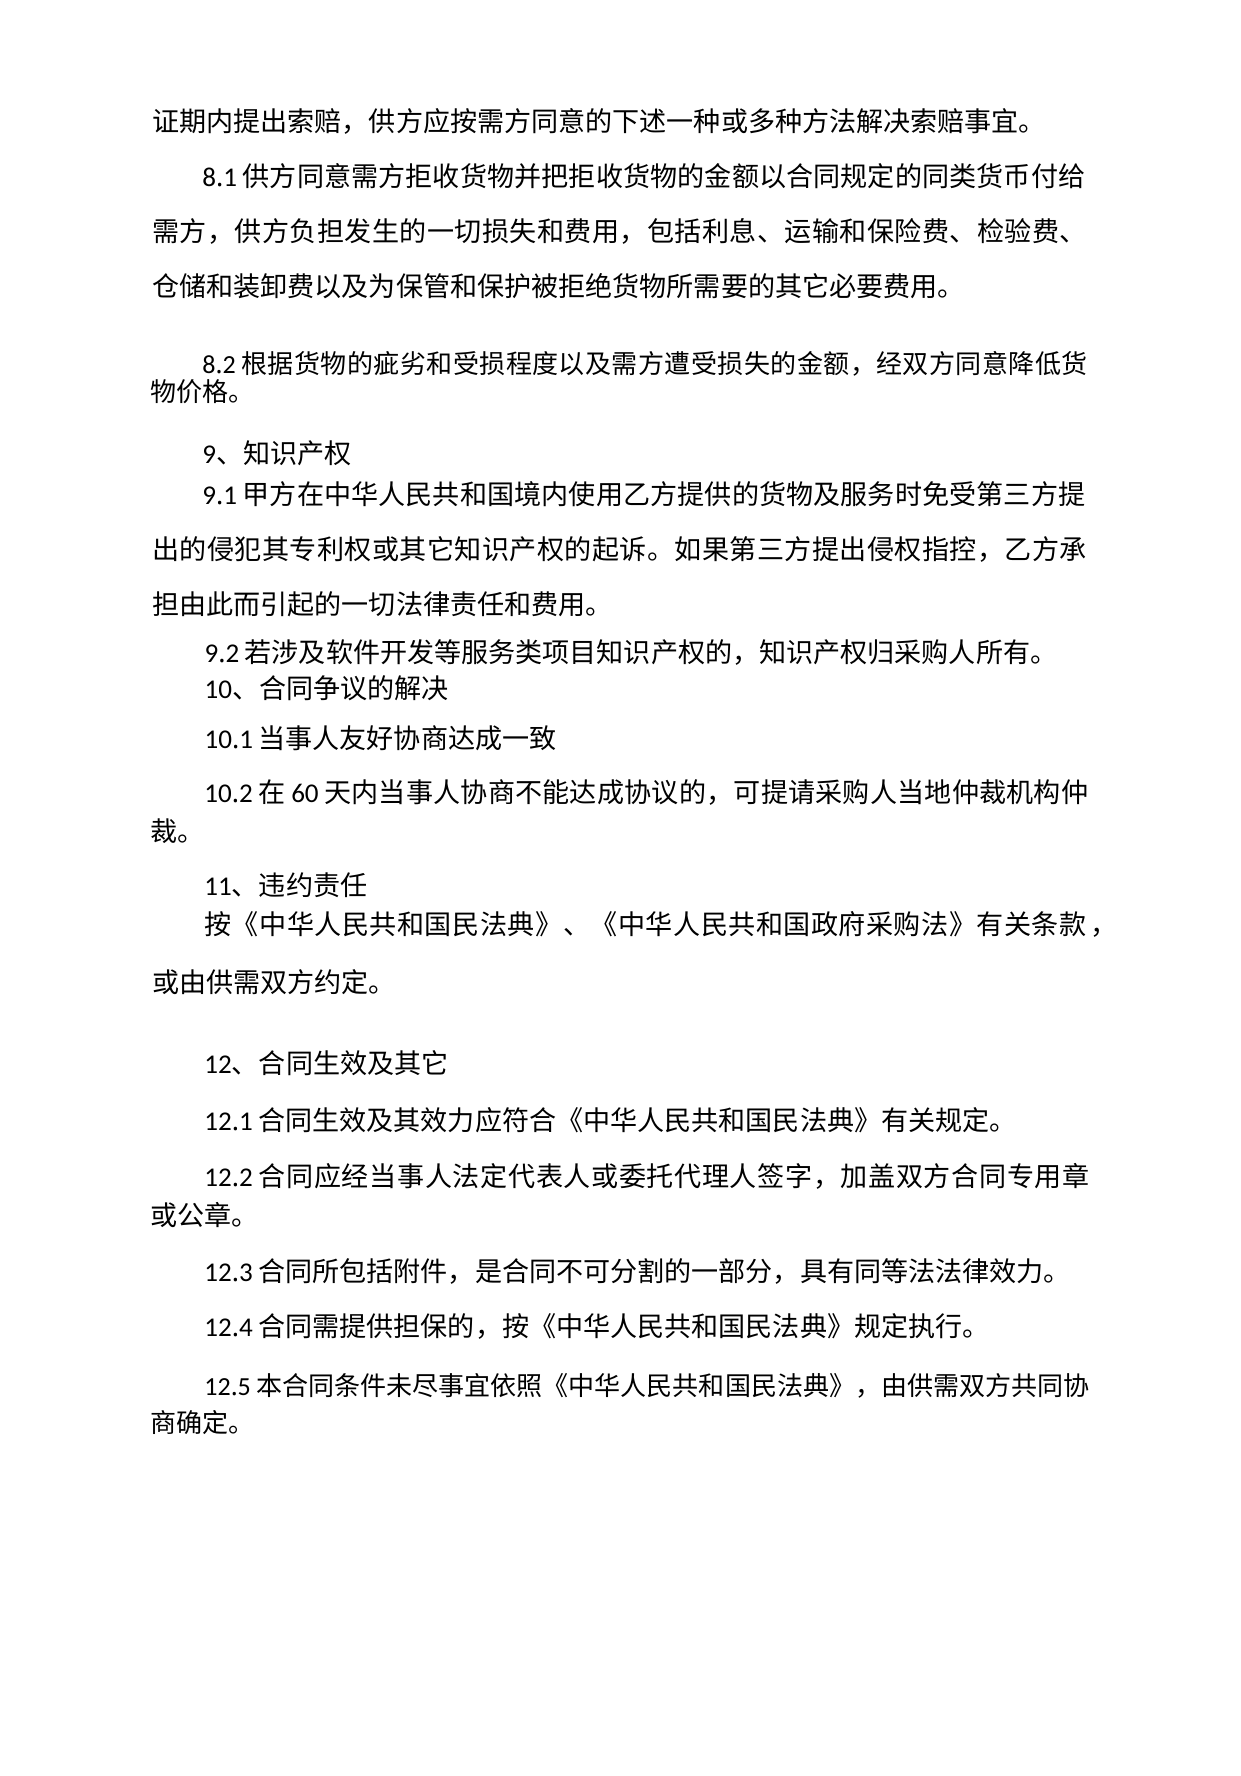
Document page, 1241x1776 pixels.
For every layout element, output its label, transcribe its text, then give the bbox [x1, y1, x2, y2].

text 12.5本合同条件未尽事宜依照《中华人民共和国民法典》，由供需双方共同协商确定。 [150, 1365, 1090, 1440]
text 10.1当事人友好协商达成一致 [150, 723, 1090, 754]
text 12.4合同需提供担保的，按《中华人民共和国民法典》规定执行。 [150, 1306, 1090, 1344]
text 9.2若涉及软件开发等服务类项目知识产权的，知识产权归采购人所有。 [150, 638, 1090, 669]
text 8.2根据货物的疵劣和受损程度以及需方遭受损失的金额，经双方同意降低货物价格。 [150, 349, 1090, 409]
text 9.1甲方在中华人民共和国境内使用乙方提供的货物及服务时免受第三方提出的侵犯其专利权或其它知识产权的起诉。如果第三方提出侵权指控，乙方承担由此而引起的一切法律责任和费用。 [152, 473, 1088, 622]
text 12、合同生效及其它 [150, 1048, 1090, 1079]
text 12.3合同所包括附件，是合同不可分割的一部分，具有同等法法律效力。 [150, 1250, 1090, 1289]
text 12.1合同生效及其效力应符合《中华人民共和国民法典》有关规定。 [150, 1099, 1090, 1138]
text 8.1供方同意需方拒收货物并把拒收货物的金额以合同规定的同类货币付给需方，供方负担发生的一切损失和费用，包括利息、运输和保险费、检验费、仓储和装卸费以及为保管和保护被拒绝货物所需要的其它必要费用。 [152, 155, 1088, 304]
text 12.2合同应经当事人法定代表人或委托代理人签字，加盖双方合同专用章或公章。 [150, 1155, 1090, 1233]
text 按《中华人民共和国民法典》、《中华人民共和国政府采购法》有关条款，或由供需双方约定。 [152, 903, 1090, 1000]
text 9、知识产权 [150, 439, 1090, 470]
text 11、违约责任 [150, 864, 1090, 903]
text 10、合同争议的解决 [150, 669, 1090, 706]
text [152, 100, 1088, 139]
text 10.2在60天内当事人协商不能达成协议的，可提请采购人当地仲裁机构仲裁。 [150, 771, 1090, 849]
